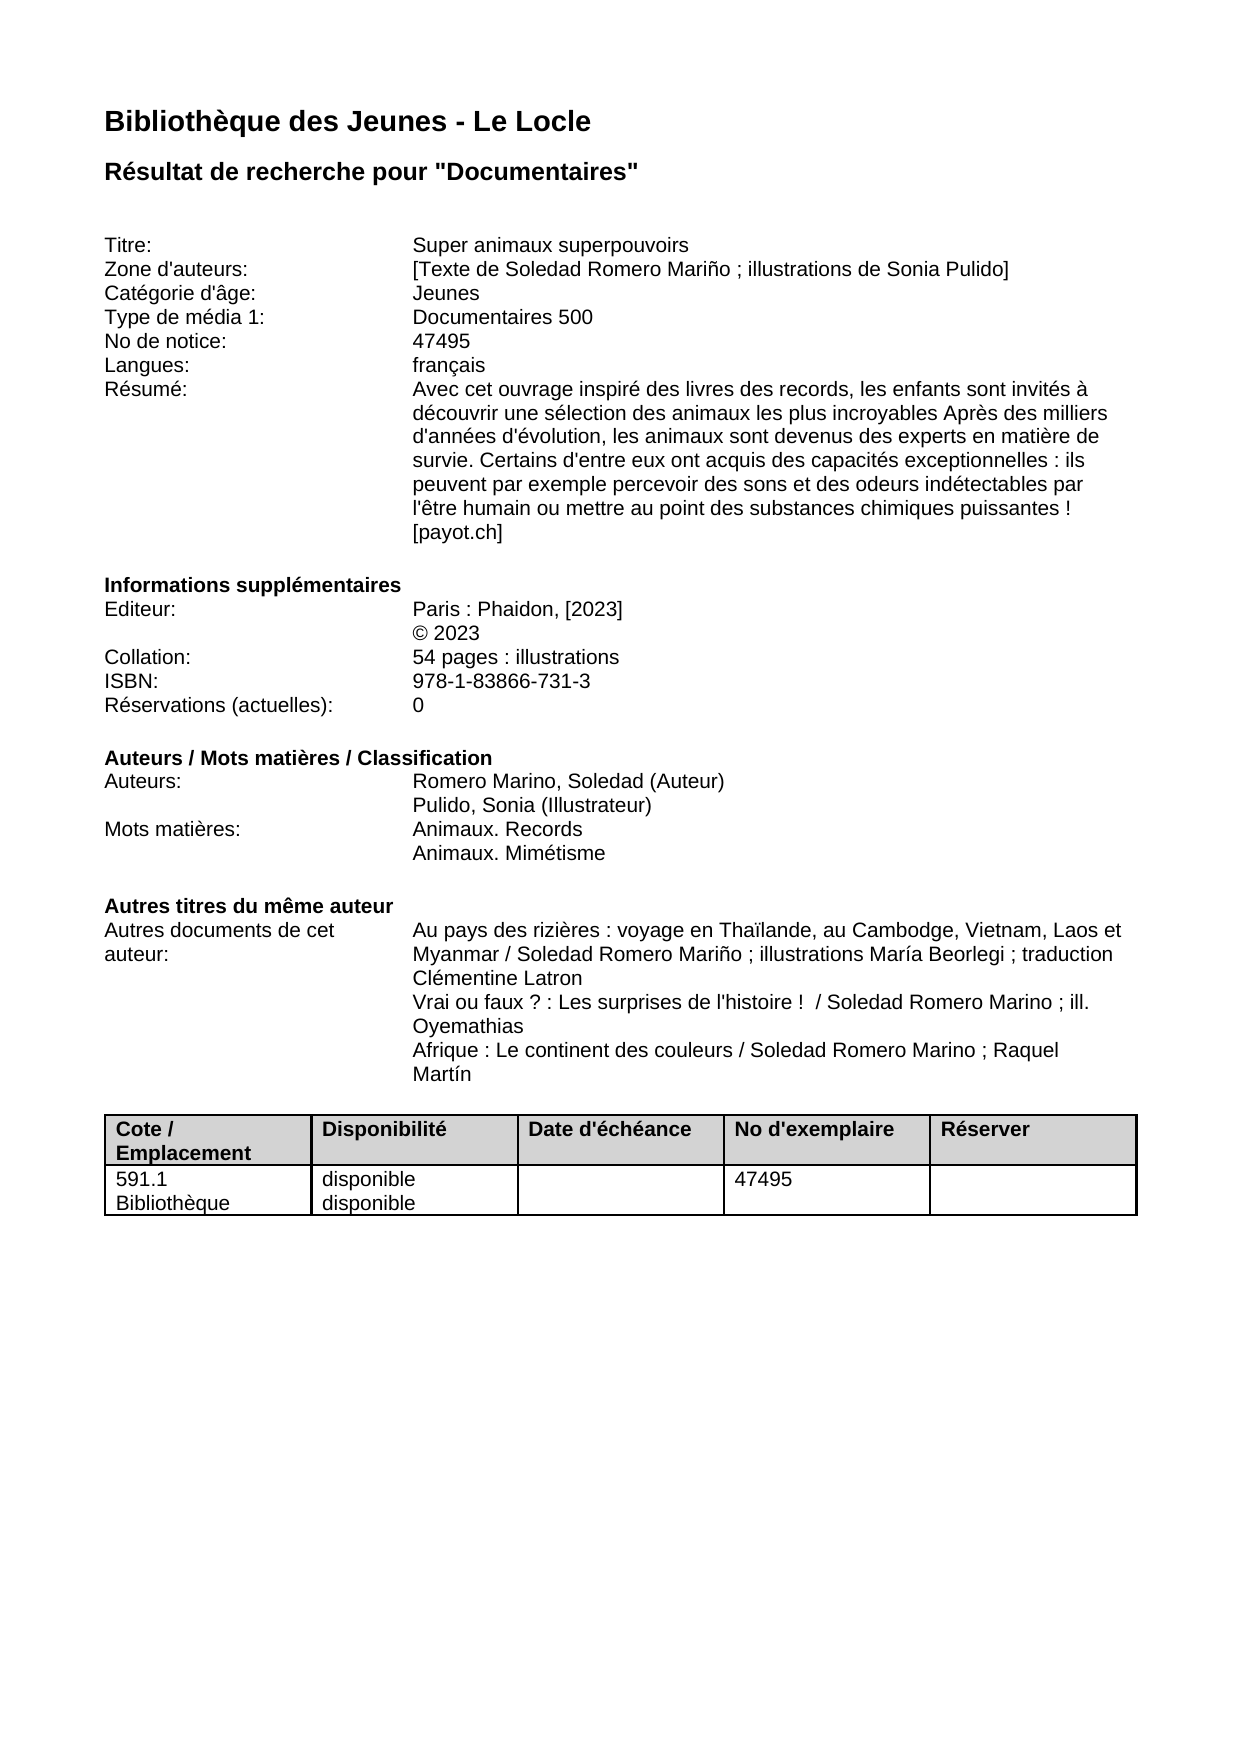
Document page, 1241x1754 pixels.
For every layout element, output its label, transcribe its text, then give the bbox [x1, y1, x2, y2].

table_cell [Texte de Soledad Romero Mariño ; illustrations de Sonia Pulido] [413, 257, 1133, 281]
table_cell Autres documents de cet auteur: [104, 918, 412, 1086]
table_cell Documentaires 500 [413, 305, 1133, 328]
table_cell Auteurs: [104, 769, 412, 817]
table_cell Au pays des rizières : voyage en Thaïlande, au Cambodge, Vietnam, Laos et Myanmar / Soledad Romero Mariño ; illustrations María Beorlegi ; traduction Clémentine Latron Vrai ou faux ? : Les surprises de l'histoire ! / Soledad Romero Marino ; ill. Oyemathias Afrique : Le continent des couleurs / Soledad Romero Marino ; Raquel Martín [413, 918, 1133, 1086]
table_cell 978-1-83866-731-3 [413, 669, 1133, 693]
table_cell 47495 [725, 1166, 929, 1214]
table_cell 47495 [413, 329, 1133, 352]
table_cell ISBN: [104, 669, 412, 693]
table_header Super animaux superpouvoirs [413, 233, 1133, 257]
table_cell Zone d'auteurs: [104, 257, 412, 281]
table_header Date d'échéance [519, 1116, 723, 1164]
table_cell Type de média 1: [104, 305, 412, 328]
table_cell Collation: [104, 645, 412, 669]
table_cell Jeunes [413, 281, 1133, 304]
table_cell [931, 1166, 1135, 1214]
table_cell Réservations (actuelles): [104, 693, 412, 717]
table_header Réserver [931, 1116, 1135, 1164]
table_cell 591.1 Bibliothèque [106, 1166, 310, 1214]
table_cell 54 pages : illustrations [413, 645, 1133, 669]
table_cell No de notice: [104, 329, 412, 352]
table_cell Paris : Phaidon, [2023] © 2023 [413, 597, 1133, 645]
table_cell [519, 1166, 723, 1214]
table_header Titre: [104, 233, 412, 257]
table_cell 0 [413, 693, 1133, 717]
table_cell français [413, 353, 1133, 376]
table_header Cote / Emplacement [106, 1116, 310, 1164]
table_header Informations supplémentaires [104, 573, 1133, 597]
table_cell Catégorie d'âge: [104, 281, 412, 304]
table_cell Editeur: [104, 597, 412, 645]
table_cell Mots matières: [104, 817, 412, 865]
table_cell disponible disponible [313, 1166, 517, 1214]
table_cell Langues: [104, 353, 412, 376]
table_header Disponibilité [313, 1116, 517, 1164]
table_header Autres titres du même auteur [104, 894, 1133, 918]
table_header No d'exemplaire [725, 1116, 929, 1164]
table_cell Avec cet ouvrage inspiré des livres des records, les enfants sont invités à découvrir une sélection des animaux les plus incroyables Après des milliers d'années d'évolution, les animaux sont devenus des experts en matière de survie. Certains d'entre eux ont acquis des capacités exceptionnelles : ils peuvent par exemple percevoir des sons et des odeurs indétectables par l'être humain ou mettre au point des substances chimiques puissantes ! [payot.ch] [413, 376, 1133, 544]
table_header Auteurs / Mots matières / Classification [104, 745, 1133, 769]
table_cell Animaux. Records Animaux. Mimétisme [413, 817, 1133, 865]
text Résultat de recherche pour "Documentaires" [104, 156, 1136, 185]
table_cell Romero Marino, Soledad (Auteur) Pulido, Sonia (Illustrateur) [413, 769, 1133, 817]
table_cell Résumé: [104, 376, 412, 544]
text Bibliothèque des Jeunes - Le Locle [104, 104, 1136, 138]
